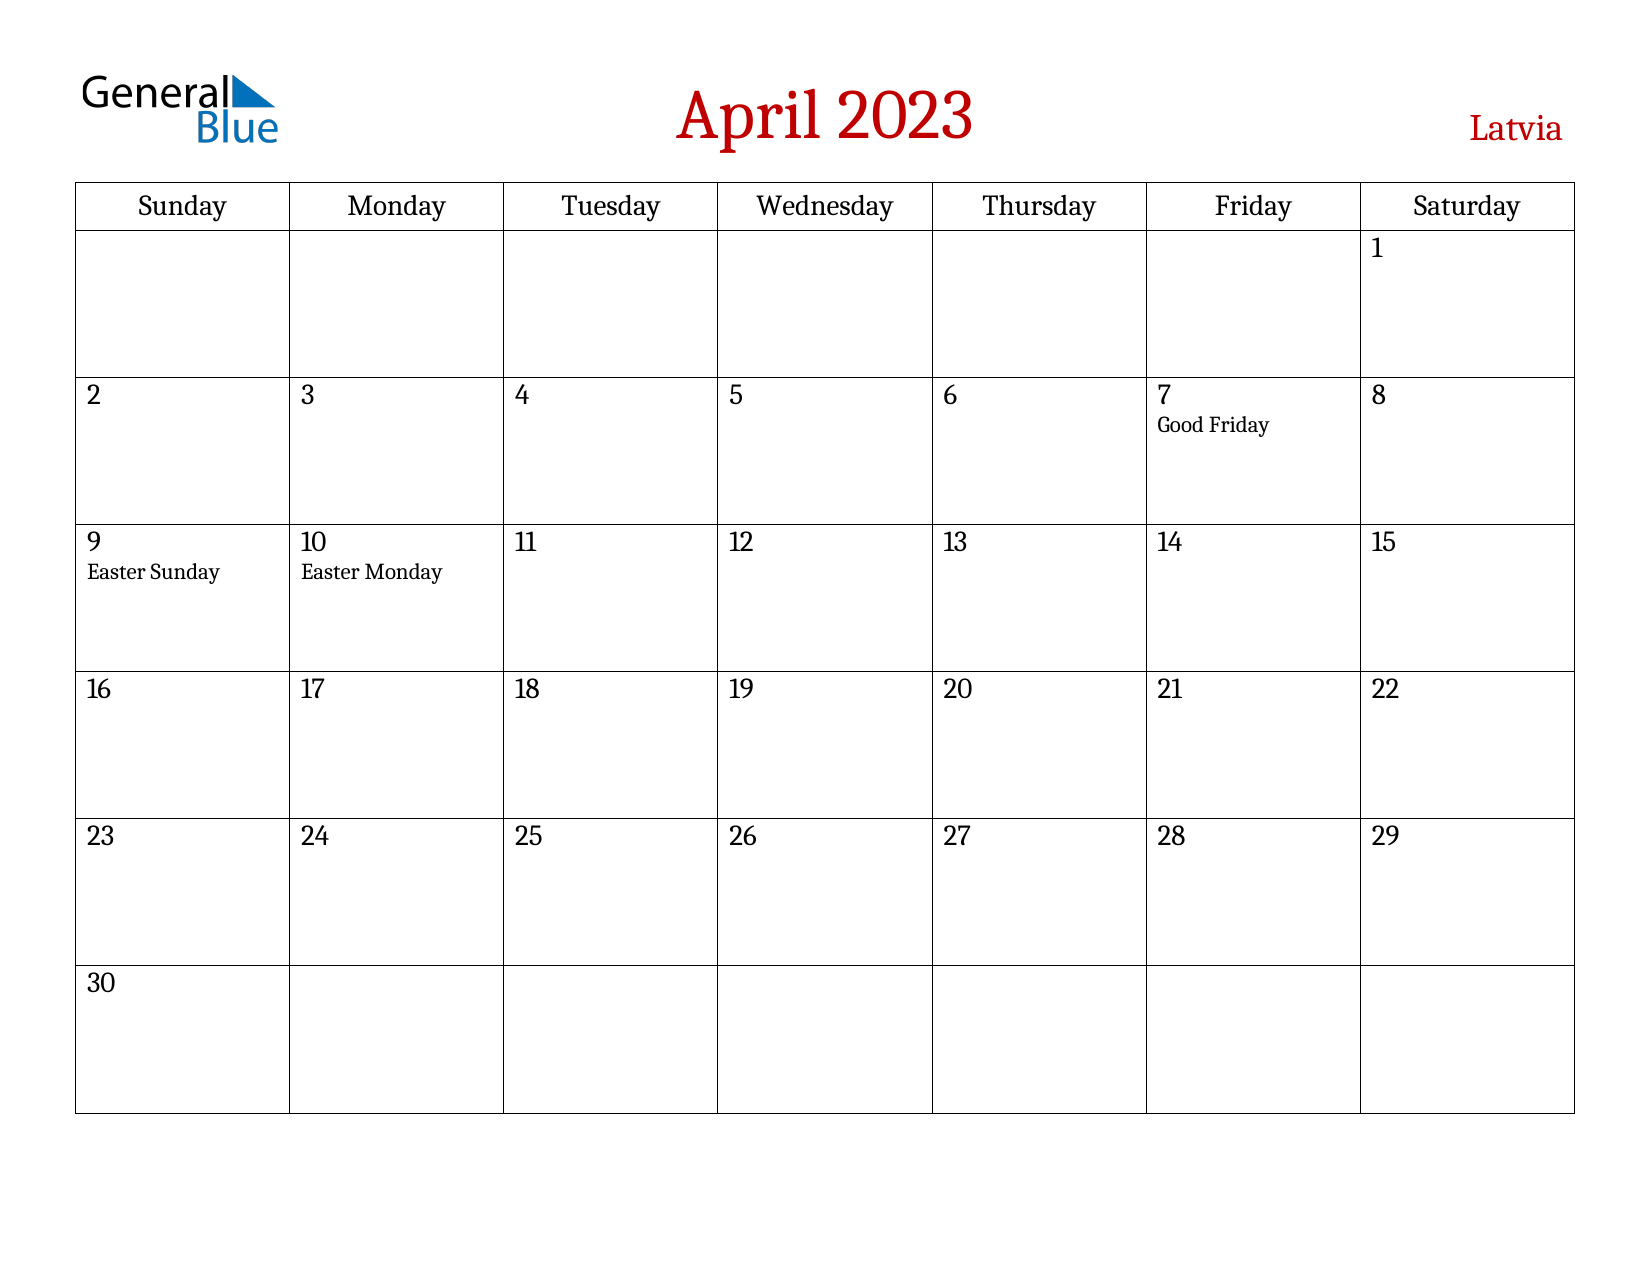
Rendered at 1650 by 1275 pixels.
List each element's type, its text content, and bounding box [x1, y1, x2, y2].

table_cell [290, 966, 503, 1000]
table_cell 12 [718, 525, 932, 559]
table_cell 3 [290, 378, 503, 412]
table_cell [933, 1000, 1146, 1112]
table_cell [933, 412, 1146, 524]
table_cell [76, 706, 289, 818]
table_cell [504, 559, 717, 671]
table_header Latvia [1146, 75, 1574, 182]
table_cell [504, 265, 717, 377]
table_cell [1361, 265, 1574, 377]
table_cell [76, 265, 289, 377]
table_header April 2023 [504, 75, 1146, 182]
table_cell 17 [290, 672, 503, 706]
table_cell Thursday [933, 183, 1146, 230]
table_cell [1361, 559, 1574, 671]
table_cell [504, 853, 717, 965]
table_cell 23 [76, 819, 289, 853]
table_cell [76, 231, 289, 264]
table_cell [1361, 853, 1574, 965]
table_cell [933, 966, 1146, 1000]
table_cell [718, 706, 932, 818]
table_cell 4 [504, 378, 717, 412]
table_cell 11 [504, 525, 717, 559]
table_cell Easter Sunday [76, 559, 289, 671]
table_cell 9 [76, 525, 289, 559]
table_cell 10 [290, 525, 503, 559]
table_cell [1361, 412, 1574, 524]
table_cell 18 [504, 672, 717, 706]
table_cell [1361, 1000, 1574, 1112]
table_cell 14 [1147, 525, 1360, 559]
table_cell 8 [1361, 378, 1574, 412]
table_cell [933, 265, 1146, 377]
table_cell [1147, 265, 1360, 377]
table_cell [718, 412, 932, 524]
table_cell 5 [718, 378, 932, 412]
table_cell Saturday [1361, 183, 1574, 230]
table_cell 26 [718, 819, 932, 853]
table_cell Good Friday [1147, 412, 1360, 524]
table_cell [718, 966, 932, 1000]
table_cell [718, 265, 932, 377]
table_cell 2 [76, 378, 289, 412]
table_cell [76, 1000, 289, 1112]
table_cell [76, 412, 289, 524]
picture [82, 75, 278, 143]
table_cell [718, 559, 932, 671]
table_cell [504, 966, 717, 1000]
table_cell Sunday [76, 183, 289, 230]
table_cell 1 [1361, 231, 1574, 264]
table_cell [1147, 966, 1360, 1000]
table_cell [1361, 706, 1574, 818]
table_cell [1147, 559, 1360, 671]
table_cell 21 [1147, 672, 1360, 706]
table_cell Wednesday [718, 183, 932, 230]
table_cell 16 [76, 672, 289, 706]
table_cell 24 [290, 819, 503, 853]
table_cell [290, 1000, 503, 1112]
table_cell [290, 265, 503, 377]
table_cell [718, 231, 932, 264]
table_cell 30 [76, 966, 289, 1000]
table_cell [504, 412, 717, 524]
table_cell 6 [933, 378, 1146, 412]
table_cell [1147, 706, 1360, 818]
table_cell [504, 231, 717, 264]
table_cell 22 [1361, 672, 1574, 706]
table_cell [290, 706, 503, 818]
table_cell [504, 706, 717, 818]
table_cell [933, 231, 1146, 264]
table_cell [290, 853, 503, 965]
table_cell [290, 412, 503, 524]
table_cell Monday [290, 183, 503, 230]
table_cell 7 [1147, 378, 1360, 412]
table_cell 29 [1361, 819, 1574, 853]
table_cell Tuesday [504, 183, 717, 230]
table_cell [933, 559, 1146, 671]
table_cell Friday [1147, 183, 1360, 230]
table_cell [76, 853, 289, 965]
table_cell [933, 706, 1146, 818]
table_cell 28 [1147, 819, 1360, 853]
table_cell [1147, 1000, 1360, 1112]
table_cell [290, 231, 503, 264]
table_cell [1147, 853, 1360, 965]
table_header [76, 75, 503, 182]
table_cell Easter Monday [290, 559, 503, 671]
table_cell 13 [933, 525, 1146, 559]
table_cell [718, 853, 932, 965]
table_cell [1361, 966, 1574, 1000]
table_cell [1147, 231, 1360, 264]
table_cell 19 [718, 672, 932, 706]
table_cell 25 [504, 819, 717, 853]
table_cell [718, 1000, 932, 1112]
table_cell 20 [933, 672, 1146, 706]
table_cell [504, 1000, 717, 1112]
table_cell 15 [1361, 525, 1574, 559]
table_cell [933, 853, 1146, 965]
table_cell 27 [933, 819, 1146, 853]
